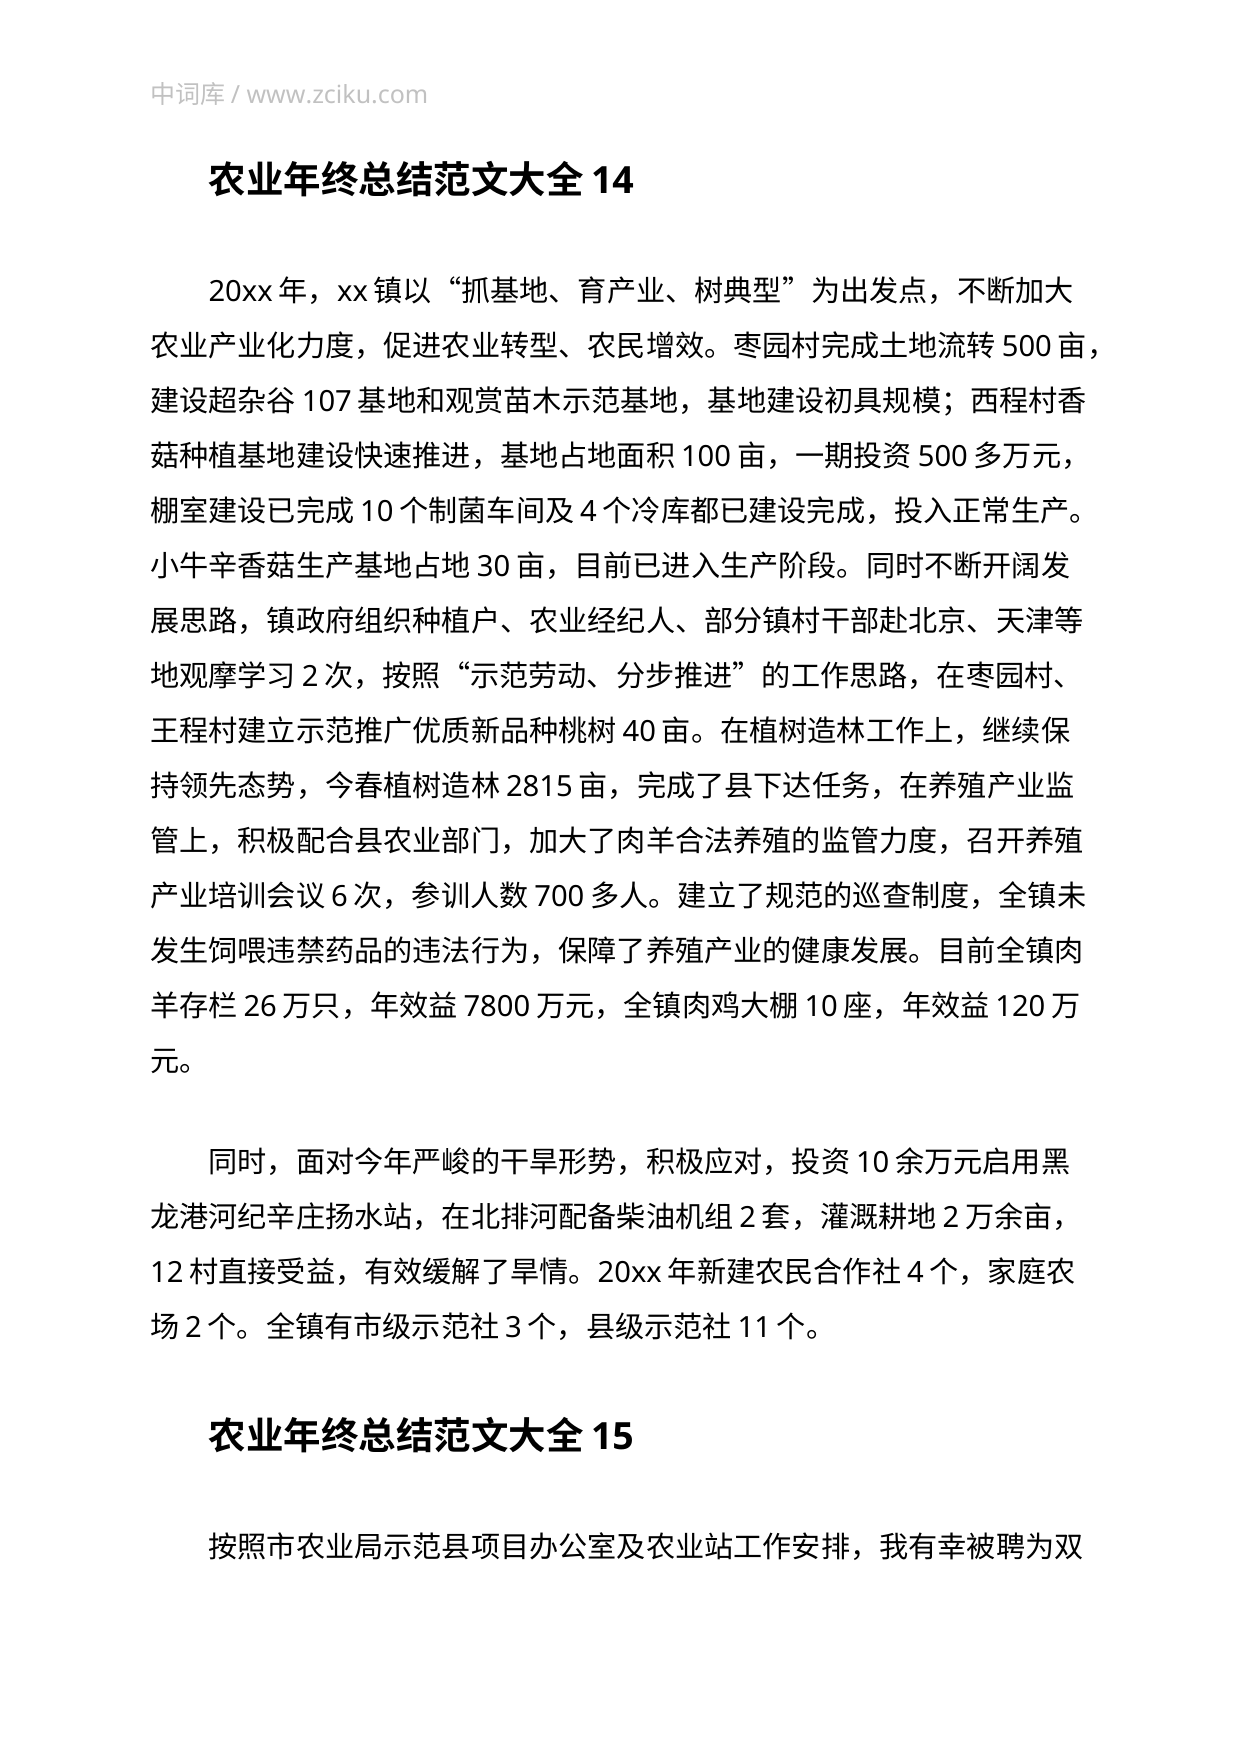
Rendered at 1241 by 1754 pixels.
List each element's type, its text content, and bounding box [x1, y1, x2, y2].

text 农业年终总结范文大全14 [150, 150, 1090, 204]
text 同时，面对今年严峻的干旱形势，积极应对，投资10余万元启用黑龙港河纪辛庄扬水站，在北排河配备柴油机组2套，灌溉耕地2万余亩，12村直接受益，有效缓解了旱情。20xx年新建农民合作社4个，家庭农场2个。全镇有市级示范社3个，县级示范社11个。 [150, 1139, 1090, 1346]
text 20xx年，xx镇以“抓基地、育产业、树典型”为出发点，不断加大农业产业化力度，促进农业转型、农民增效。枣园村完成土地流转500亩，建设超杂谷107基地和观赏苗木示范基地，基地建设初具规模；西程村香菇种植基地建设快速推进，基地占地面积100亩，一期投资500多万元，棚室建设已完成10个制菌车间及4个冷库都已建设完成，投入正常生产。小牛辛香菇生产基地占地30亩，目前已进入生产阶段。同时不断开阔发展思路，镇政府组织种植户、农业经纪人、部分镇村干部赴北京、天津等地观摩学习2次，按照“示范劳动、分步推进”的工作思路，在枣园村、王程村建立示范推广优质新品种桃树40亩。在植树造林工作上，继续保持领先态势，今春植树造林2815亩，完成了县下达任务，在养殖产业监管上，积极配合县农业部门，加大了肉羊合法养殖的监管力度，召开养殖产业培训会议6次，参训人数700多人。建立了规范的巡查制度，全镇未发生饲喂违禁药品的违法行为，保障了养殖产业的健康发展。目前全镇肉羊存栏26万只，年效益7800万元，全镇肉鸡大棚10座，年效益120万元。 [150, 268, 1090, 1079]
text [150, 1524, 1090, 1566]
text 农业年终总结范文大全15 [150, 1406, 1090, 1461]
